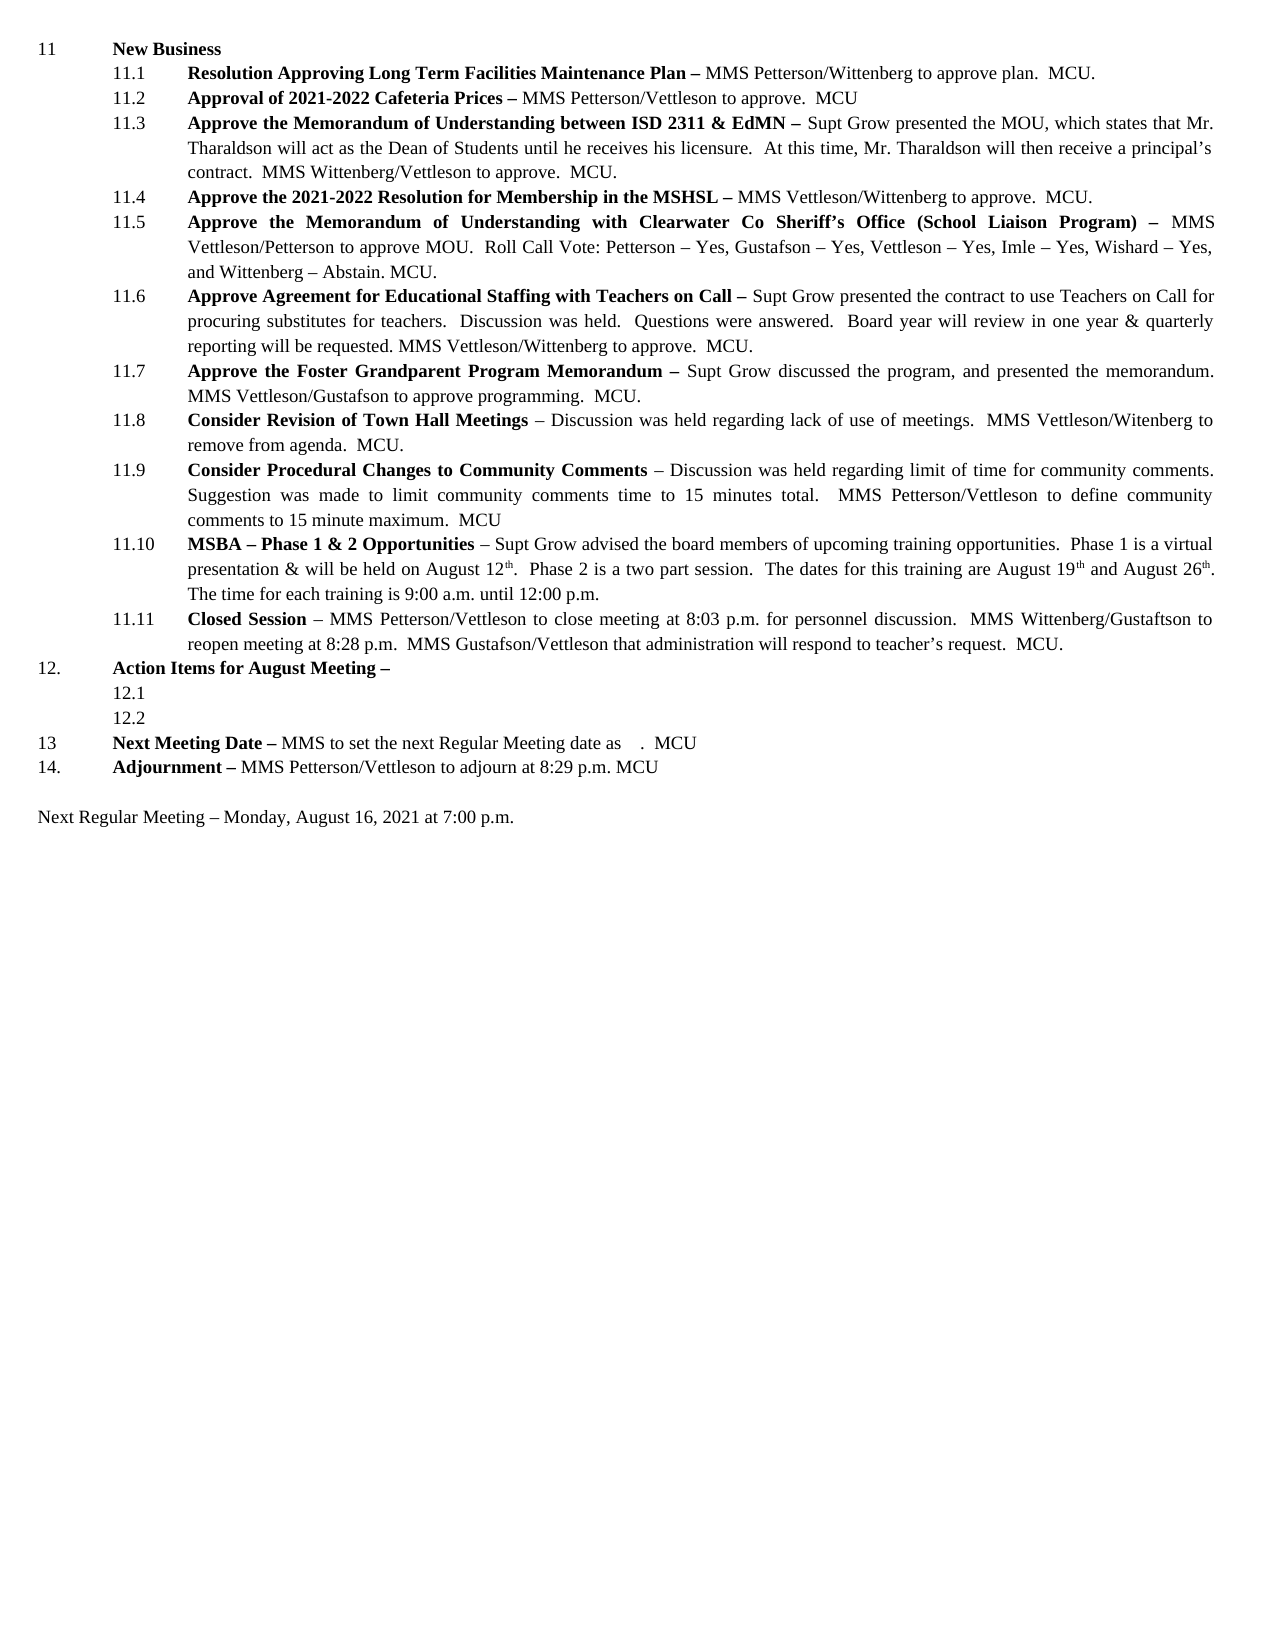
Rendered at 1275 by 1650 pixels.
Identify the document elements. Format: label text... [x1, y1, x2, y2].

text 11.10 MSBA – Phase 1 & 2 Opportunities – Supt Grow advised the board members of upcoming training opportunities. Phase 1 is a virtual presentation & will be held on August 12th. Phase 2 is a two part session. The dates for this training are August 19th and August 26th. The time for each training is 9:00 a.m. until 12:00 p.m. [112, 533, 1215, 604]
text 14. Adjournment – MMS Petterson/Vettleson to adjourn at 8:29 p.m. MCU [37, 756, 1215, 778]
text 12.1 [37, 682, 1215, 704]
text 11 New Business [37, 37, 1215, 59]
text 11.11 Closed Session – MMS Petterson/Vettleson to close meeting at 8:03 p.m. for personnel discussion. MMS Wittenberg/Gustaftson to reopen meeting at 8:28 p.m. MMS Gustafson/Vettleson that administration will respond to teacher’s request. MCU. [112, 608, 1215, 654]
text 11.7 Approve the Foster Grandparent Program Memorandum – Supt Grow discussed the program, and presented the memorandum. MMS Vettleson/Gustafson to approve programming. MCU. [112, 360, 1215, 406]
text 12. Action Items for August Meeting – [37, 657, 1215, 679]
text 12.2 [37, 707, 1215, 728]
text 11.5 Approve the Memorandum of Understanding with Clearwater Co Sheriff’s Office (School Liaison Program) – MMS Vettleson/Petterson to approve MOU. Roll Call Vote: Petterson – Yes, Gustafson – Yes, Vettleson – Yes, Imle – Yes, Wishard – Yes, and Wittenberg – Abstain. MCU. [112, 211, 1215, 282]
text Next Regular Meeting – Monday, August 16, 2021 at 7:00 p.m. [37, 806, 1215, 828]
text 11.3 Approve the Memorandum of Understanding between ISD 2311 & EdMN – Supt Grow presented the MOU, which states that Mr. Tharaldson will act as the Dean of Students until he receives his licensure. At this time, Mr. Tharaldson will then receive a principal’s contract. MMS Wittenberg/Vettleson to approve. MCU. [112, 112, 1215, 183]
text 11.6 Approve Agreement for Educational Staffing with Teachers on Call – Supt Grow presented the contract to use Teachers on Call for procuring substitutes for teachers. Discussion was held. Questions were answered. Board year will review in one year & quarterly reporting will be requested. MMS Vettleson/Wittenberg to approve. MCU. [112, 285, 1215, 357]
text 11.2 Approval of 2021-2022 Cafeteria Prices – MMS Petterson/Vettleson to approve. MCU [112, 87, 1215, 109]
text 11.1 Resolution Approving Long Term Facilities Maintenance Plan – MMS Petterson/Wittenberg to approve plan. MCU. [112, 62, 1215, 84]
text 13 Next Meeting Date – MMS to set the next Regular Meeting date as . MCU [37, 732, 1215, 753]
text 11.4 Approve the 2021-2022 Resolution for Membership in the MSHSL – MMS Vettleson/Wittenberg to approve. MCU. [112, 186, 1215, 208]
text 11.9 Consider Procedural Changes to Community Comments – Discussion was held regarding limit of time for community comments. Suggestion was made to limit community comments time to 15 minutes total. MMS Petterson/Vettleson to define community comments to 15 minute maximum. MCU [112, 459, 1215, 530]
text 11.8 Consider Revision of Town Hall Meetings – Discussion was held regarding lack of use of meetings. MMS Vettleson/Witenberg to remove from agenda. MCU. [112, 409, 1215, 456]
